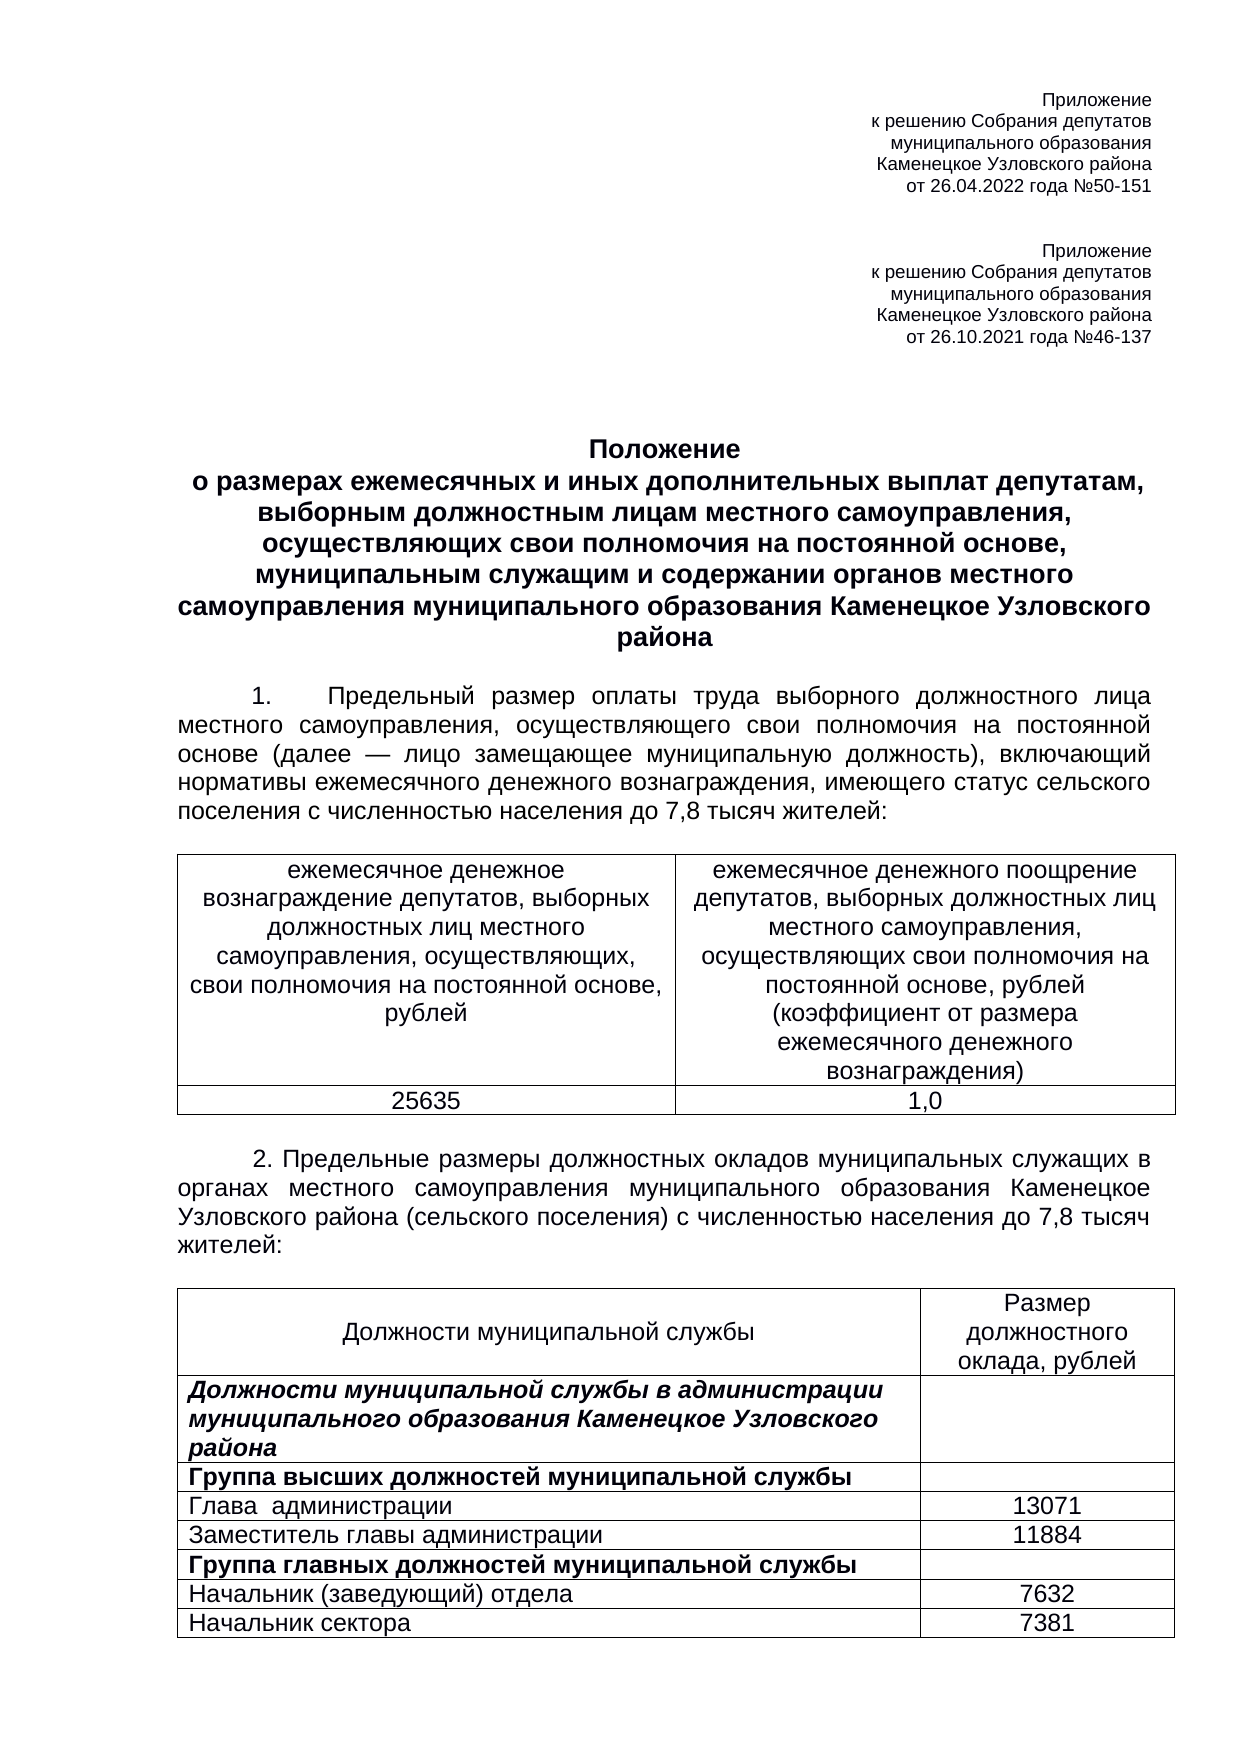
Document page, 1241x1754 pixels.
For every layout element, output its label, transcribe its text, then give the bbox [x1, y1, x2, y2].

table_cell 7632 [921, 1580, 1174, 1608]
table_header ежемесячное денежного поощрение депутатов, выборных должностных лиц местного самоуправления, осуществляющих свои полномочия на постоянной основе, рублей (коэффициент от размера ежемесячного денежного вознаграждения) [676, 855, 1175, 1084]
table_cell Начальник сектора [178, 1609, 920, 1637]
table_cell 1,0 [676, 1086, 1175, 1114]
table_cell Должности муниципальной службы в администрации муниципального образования Каменецкое Узловского района [178, 1376, 920, 1461]
text 2. Предельные размеры должностных окладов муниципальных служащих в органах местного самоуправления муниципального образования Каменецкое Узловского района (сельского поселения) с численностью населения до 7,8 тысяч жителей: [177, 1144, 1152, 1259]
table_cell Группа высших должностей муниципальной службы [178, 1463, 920, 1491]
table_header Должности муниципальной службы [178, 1289, 920, 1375]
text к решению Собрания депутатов [177, 110, 1152, 132]
text от 26.10.2021 года №46-137 [177, 326, 1152, 347]
text Каменецкое Узловского района [177, 304, 1152, 326]
table_cell Заместитель главы администрации [178, 1521, 920, 1549]
text от 26.04.2022 года №50-151 [177, 175, 1152, 196]
table_cell 7381 [921, 1609, 1174, 1637]
text Приложение [177, 239, 1152, 261]
text к решению Собрания депутатов [177, 261, 1152, 283]
table_header ежемесячное денежное вознаграждение депутатов, выборных должностных лиц местного самоуправления, осуществляющих, свои полномочия на постоянной основе, рублей [178, 855, 675, 1084]
table_cell [921, 1376, 1174, 1461]
table_cell 11884 [921, 1521, 1174, 1549]
table_header Размер должностного оклада, рублей [921, 1289, 1174, 1375]
table_cell 25635 [178, 1086, 675, 1114]
table_cell Группа главных должностей муниципальной службы [178, 1550, 920, 1578]
text Приложение [177, 88, 1152, 110]
table_cell Глава администрации [178, 1492, 920, 1520]
table_cell [921, 1463, 1174, 1491]
text муниципального образования [177, 283, 1152, 304]
list Предельный размер оплаты труда выборного должностного лица местного самоуправления, осуществляющего свои полномочия на постоянной основе (далее — лицо замещающее муниципальную должность), включающий нормативы ежемесячного денежного вознаграждения, имеющего статус сельского поселения с численностью населения до 7,8 тысяч жителей: [177, 681, 1152, 825]
table_cell Начальник (заведующий) отдела [178, 1580, 920, 1608]
table_cell [921, 1550, 1174, 1578]
text Положение [177, 433, 1152, 465]
text муниципального образования [177, 132, 1152, 153]
text Каменецкое Узловского района [177, 153, 1152, 175]
table_cell 13071 [921, 1492, 1174, 1520]
text о размерах ежемесячных и иных дополнительных выплат депутатам, выборным должностным лицам местного самоуправления, осуществляющих свои полномочия на постоянной основе, муниципальным служащим и содержании органов местного самоуправления муниципального образования Каменецкое Узловского района [177, 465, 1152, 652]
